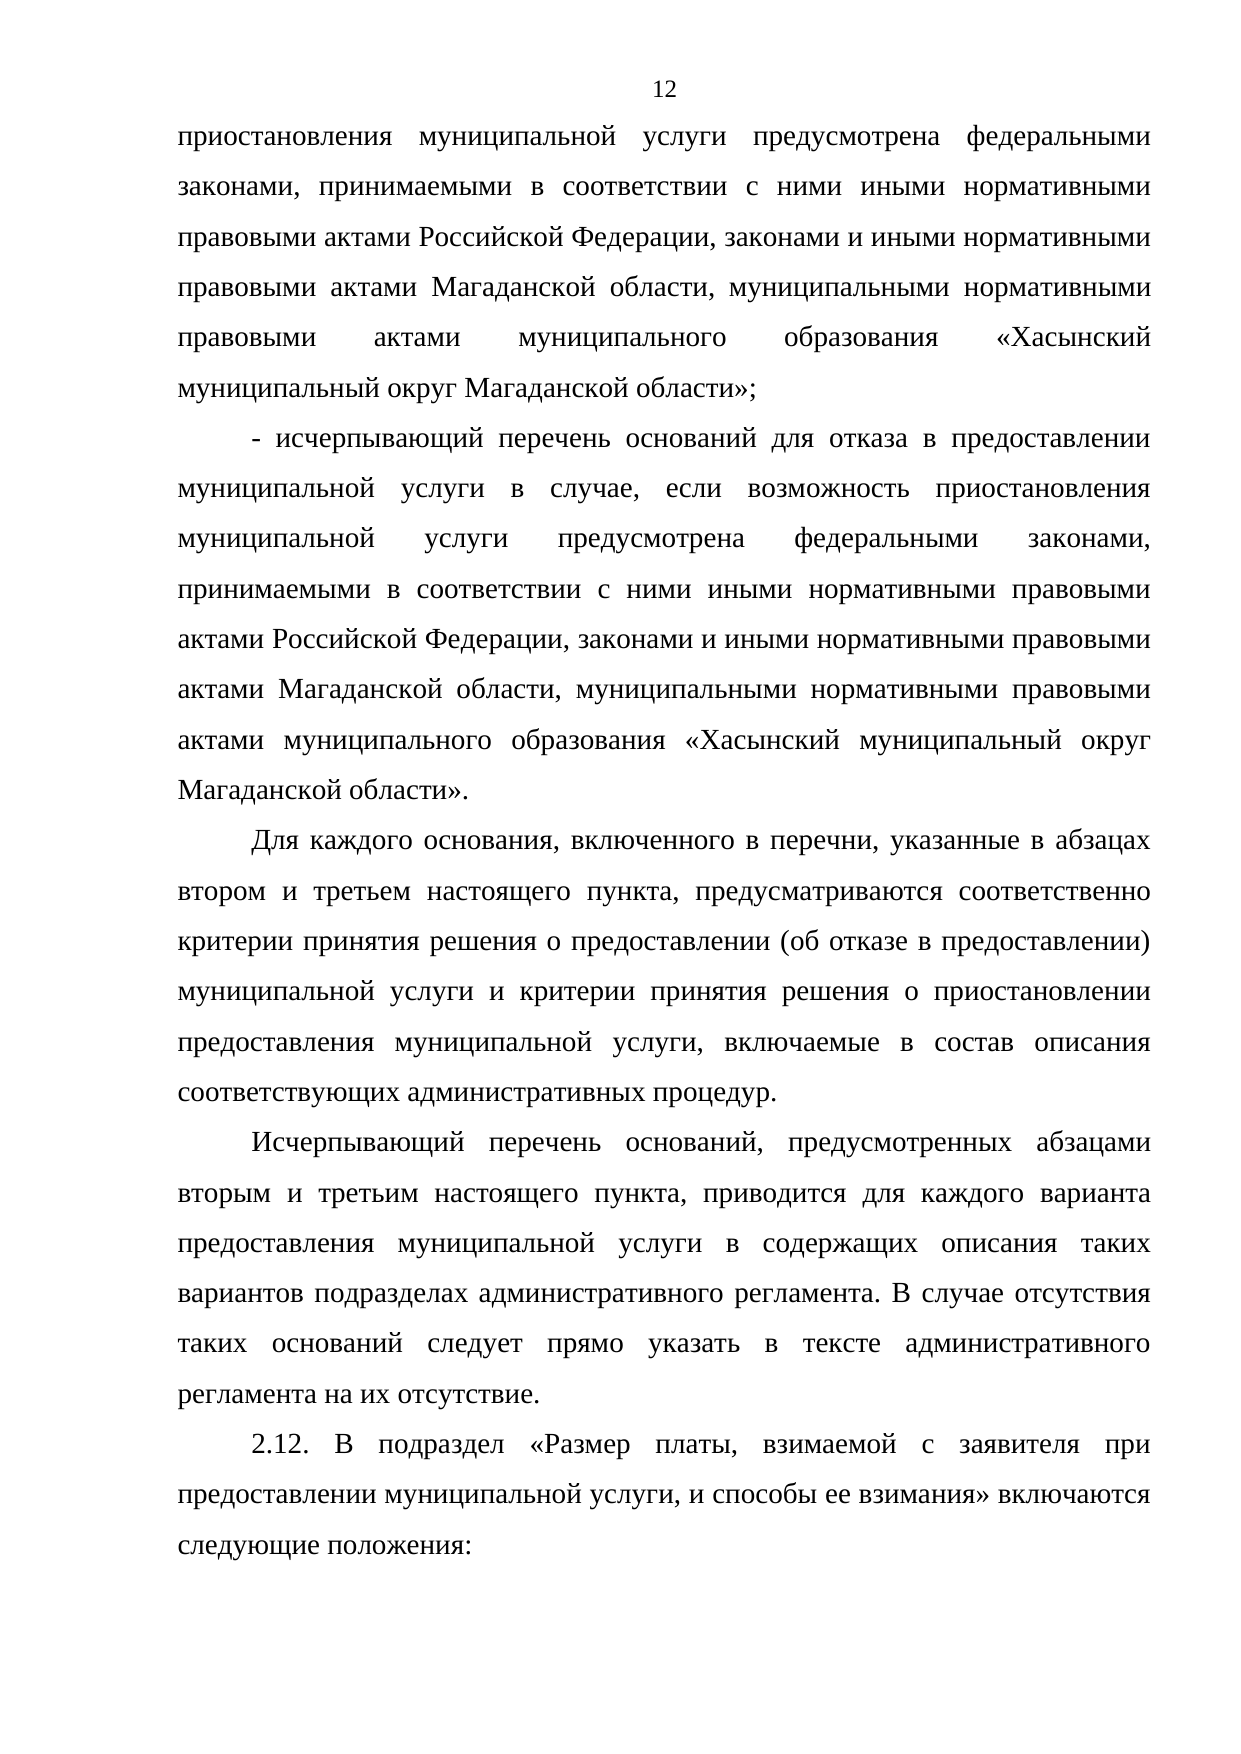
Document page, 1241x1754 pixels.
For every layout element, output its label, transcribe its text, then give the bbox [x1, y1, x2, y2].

text 2.12. В подраздел «Размер платы, взимаемой с заявителя при предоставлении муниципальной услуги, и способы ее взимания» включаются следующие положения: [177, 1426, 1152, 1560]
text Для каждого основания, включенного в перечни, указанные в абзацах втором и третьем настоящего пункта, предусматриваются соответственно критерии принятия решения о предоставлении (об отказе в предоставлении) муниципальной услуги и критерии принятия решения о приостановлении предоставления муниципальной услуги, включаемые в состав описания соответствующих административных процедур. [177, 822, 1152, 1108]
text Исчерпывающий перечень оснований, предусмотренных абзацами вторым и третьим настоящего пункта, приводится для каждого варианта предоставления муниципальной услуги в содержащих описания таких вариантов подразделах административного регламента. В случае отсутствия таких оснований следует прямо указать в тексте административного регламента на их отсутствие. [177, 1124, 1152, 1409]
text - исчерпывающий перечень оснований для отказа в предоставлении муниципальной услуги в случае, если возможность приостановления муниципальной услуги предусмотрена федеральными законами, принимаемыми в соответствии с ними иными нормативными правовыми актами Российской Федерации, законами и иными нормативными правовыми актами Магаданской области, муниципальными нормативными правовыми актами муниципального образования «Хасынский муниципальный округ Магаданской области». [177, 420, 1152, 806]
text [177, 118, 1152, 403]
